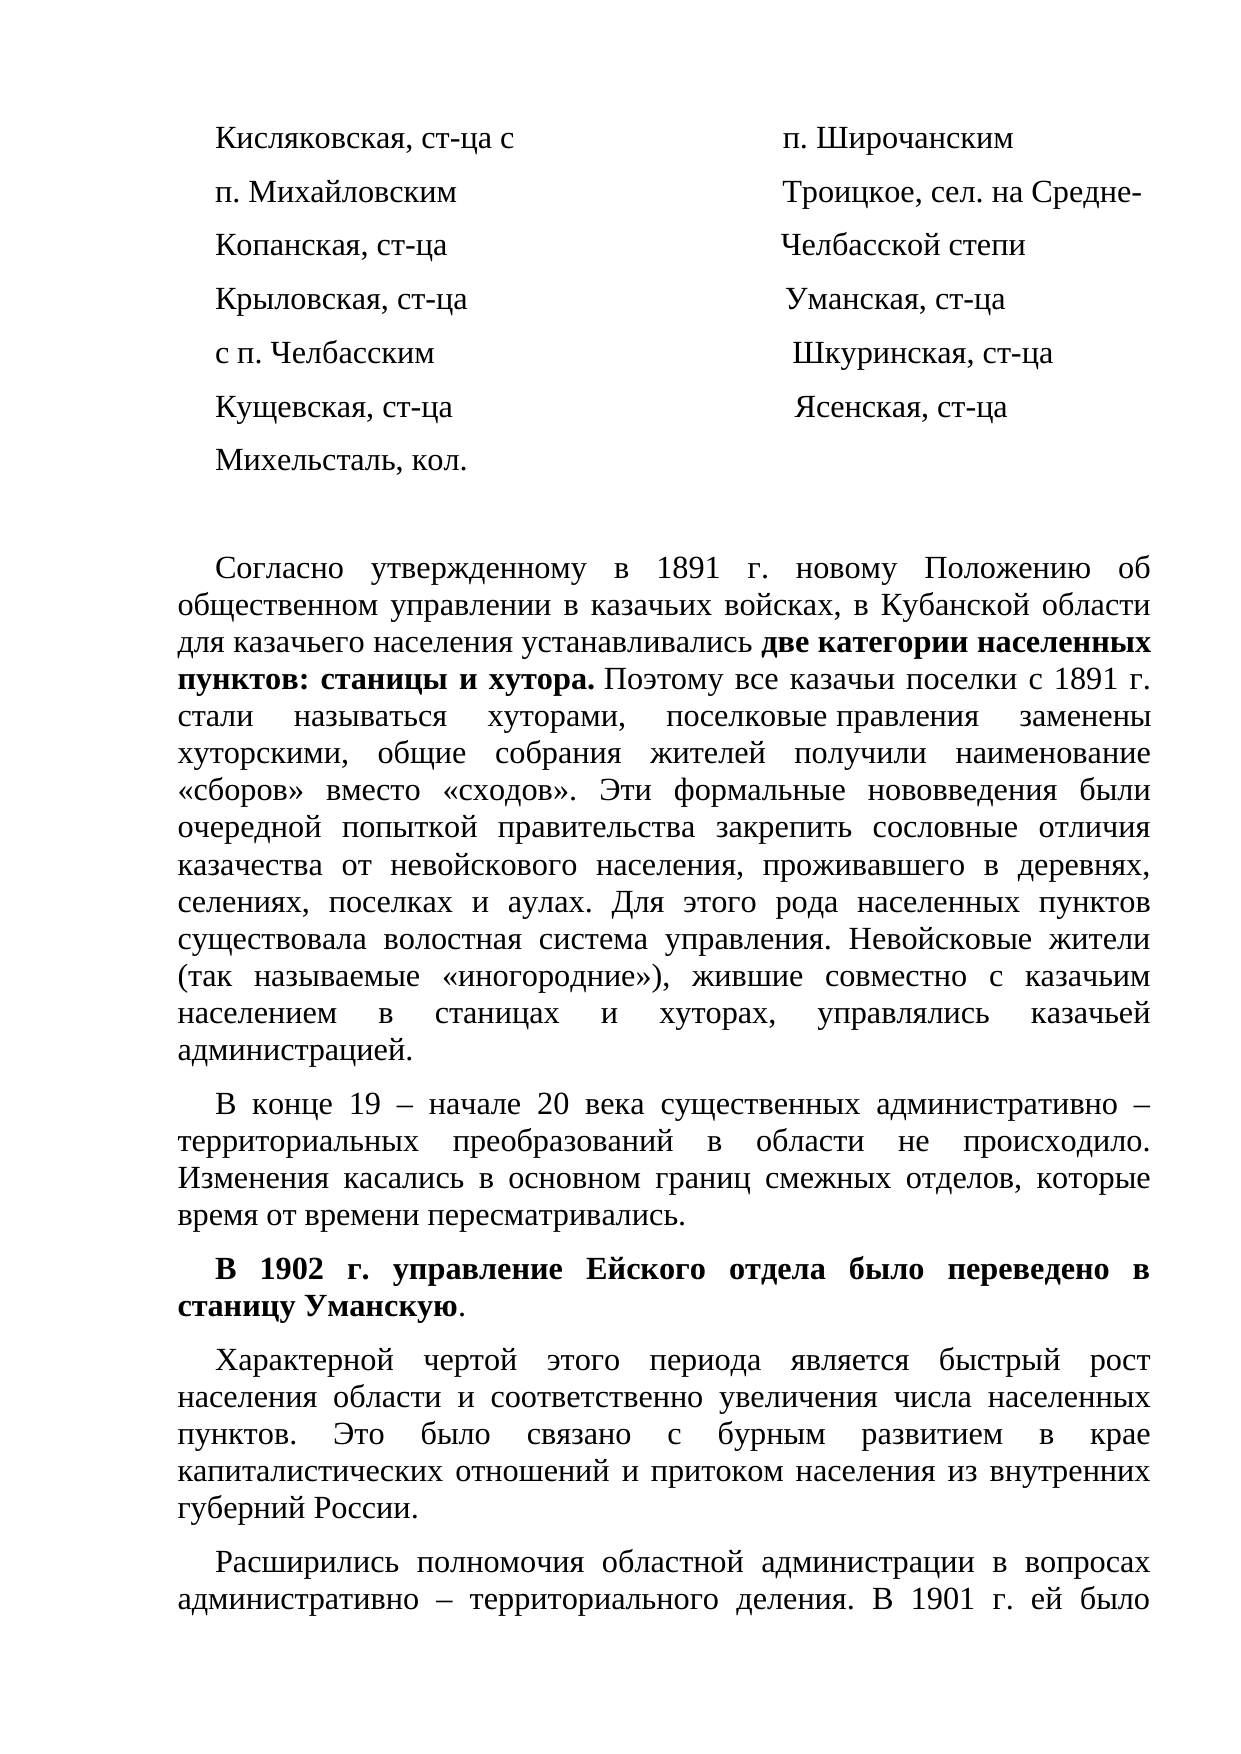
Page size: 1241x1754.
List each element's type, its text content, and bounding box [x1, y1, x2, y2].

text В конце 19 – начале 20 века существенных административно – территориальных преобразований в области не происходило. Изменения касались в основном границ смежных отделов, которые время от времени пересматривались. [177, 1084, 1152, 1232]
text Характерной чертой этого периода является быстрый рост населения области и соответственно увеличения числа населенных пунктов. Это было связано с бурным развитием в крае капиталистических отношений и притоком населения из внутренних губерний России. [177, 1340, 1152, 1525]
text Крыловская, ст-ца Уманская, ст-ца [177, 279, 1152, 316]
text В 1902 г. управление Ейского отдела было переведено в станицу Уманскую. [177, 1249, 1152, 1323]
text Кисляковская, ст-ца с п. Широчанским [177, 118, 1152, 155]
text Копанская, ст-ца Челбасской степи [177, 226, 1152, 263]
text Михельсталь, кол. [177, 441, 1152, 478]
text Согласно утвержденному в 1891 г. новому Положению об общественном управлении в казачьих войсках, в Кубанской области для казачьего населения устанавливались две категории населенных пунктов: станицы и хутора. Поэтому все казачьи поселки с 1891 г. стали называться хуторами, поселковые правления заменены хуторскими, общие собрания жителей получили наименование «сборов» вместо «сходов». Эти формальные нововведения были очередной попыткой правительства закрепить сословные отличия казачества от невойскового населения, проживавшего в деревнях, селениях, поселках и аулах. Для этого рода населенных пунктов существовала волостная система управления. Невойсковые жители (так называемые «иногородние»), жившие совместно с казачьим населением в станицах и хуторах, управлялись казачьей администрацией. [177, 548, 1152, 1067]
text с п. Челбасским Шкуринская, ст-ца [177, 333, 1152, 370]
text п. Михайловским Троицкое, сел. на Средне- [177, 172, 1152, 209]
text Кущевская, ст-ца Ясенская, ст-ца [177, 387, 1152, 424]
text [177, 1542, 1152, 1616]
